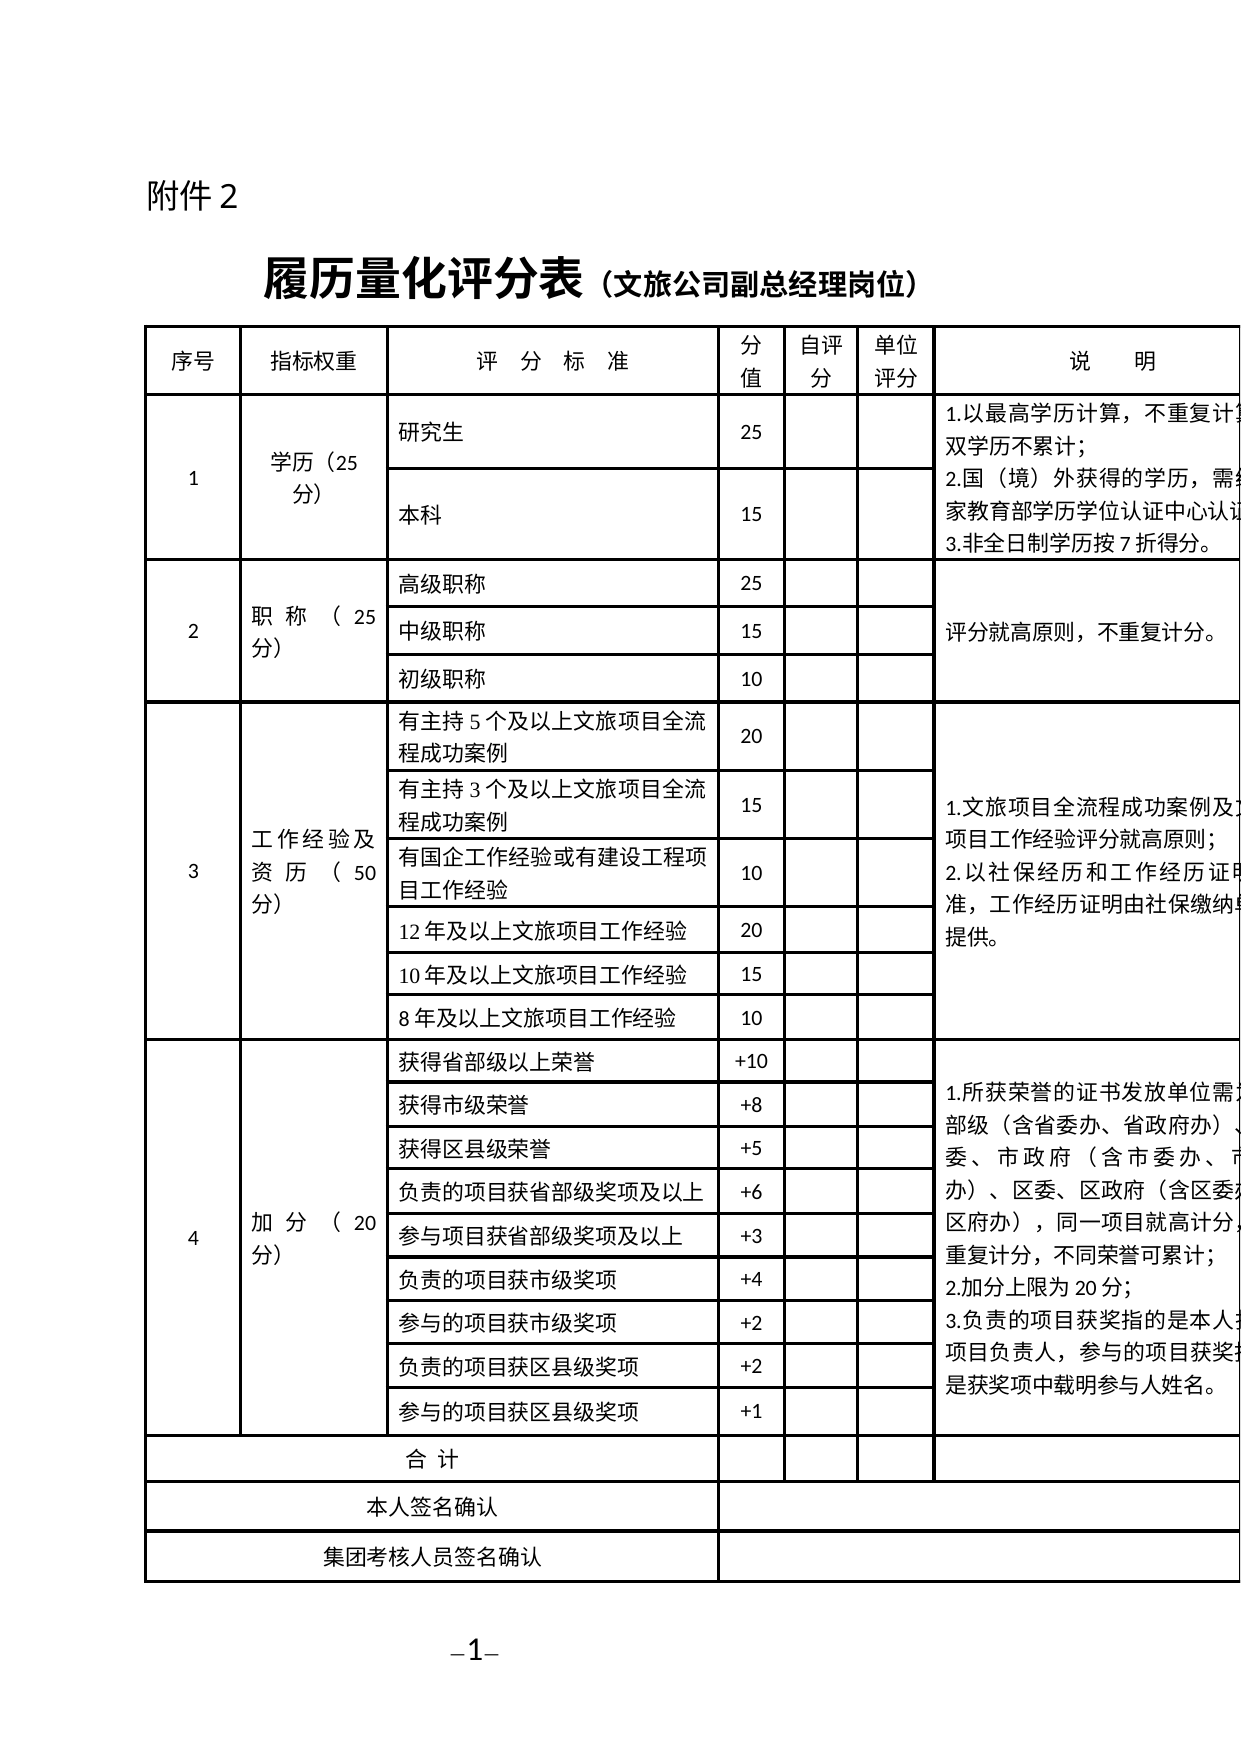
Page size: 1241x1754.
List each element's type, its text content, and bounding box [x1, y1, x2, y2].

table_cell 有国企工作经验或有建设工程项目工作经验 [389, 840, 717, 905]
table_cell 15 [720, 954, 783, 993]
table_cell [786, 908, 856, 951]
table_cell +5 [720, 1128, 783, 1167]
table_cell 10 [720, 656, 783, 700]
table_cell 获得市级荣誉 [389, 1084, 717, 1125]
table_cell [786, 1437, 856, 1480]
table_cell [786, 1345, 856, 1386]
table_cell [859, 996, 932, 1038]
table_cell [786, 561, 856, 604]
table_cell [786, 470, 856, 558]
table_cell 25 [720, 396, 783, 467]
table_cell 负责的项目获市级奖项 [389, 1259, 717, 1298]
table_cell 20 [720, 704, 783, 768]
table_cell 12年及以上文旅项目工作经验 [389, 908, 717, 951]
table_cell 15 [720, 772, 783, 837]
table_cell 初级职称 [389, 656, 717, 700]
table_cell [786, 1215, 856, 1255]
table_cell [720, 1437, 783, 1480]
table_cell 10 [720, 996, 783, 1038]
table_cell [859, 396, 932, 467]
table_cell [859, 704, 932, 768]
table_cell [859, 772, 932, 837]
table_cell 参与的项目获市级奖项 [389, 1302, 717, 1342]
table_cell 本科 [389, 470, 717, 558]
table_header 指标权重 [242, 328, 386, 393]
table_cell 获得区县级荣誉 [389, 1128, 717, 1167]
table_cell 20 [720, 908, 783, 951]
table_cell 加分（20分） [242, 1041, 386, 1433]
table_cell [786, 954, 856, 993]
table_cell 1.以最高学历计算，不重复计算，双学历不累计； 2.国（境）外获得的学历，需经国家教育部学历学位认证中心认证； 3.非全日制学历按7折得分。 [936, 396, 1239, 558]
table_cell 8年及以上文旅项目工作经验 [389, 996, 717, 1038]
table_cell [786, 608, 856, 652]
table_cell +2 [720, 1345, 783, 1386]
table_header 分值 [720, 328, 783, 393]
table_cell [786, 1389, 856, 1433]
table_cell [859, 1259, 932, 1298]
table_cell 评分就高原则，不重复计分。 [936, 561, 1239, 700]
table_cell [859, 954, 932, 993]
table_header 单位评分 [859, 328, 932, 393]
table_cell 合 计 [147, 1437, 717, 1480]
table_cell +8 [720, 1084, 783, 1125]
table_header 自评分 [786, 328, 856, 393]
table_cell 有主持3个及以上文旅项目全流程成功案例 [389, 772, 717, 837]
table_cell [786, 396, 856, 467]
table_cell 3 [147, 704, 239, 1038]
table_cell 有主持5个及以上文旅项目全流程成功案例 [389, 704, 717, 768]
table_cell 职称（25分） [242, 561, 386, 700]
table_cell 10年及以上文旅项目工作经验 [389, 954, 717, 993]
table_cell 研究生 [389, 396, 717, 467]
table_cell 负责的项目获区县级奖项 [389, 1345, 717, 1386]
table_cell [859, 1437, 932, 1480]
table_cell [786, 996, 856, 1038]
table_cell +1 [720, 1389, 783, 1433]
table_cell 1.文旅项目全流程成功案例及文旅项目工作经验评分就高原则； 2.以社保经历和工作经历证明为准，工作经历证明由社保缴纳单位提供。 [936, 704, 1239, 1038]
table_cell 学历（25分） [242, 396, 386, 558]
table_cell [859, 1041, 932, 1080]
table_cell [859, 1302, 932, 1342]
table_cell 4 [147, 1041, 239, 1433]
table_cell 25 [720, 561, 783, 604]
table_cell [859, 608, 932, 652]
table_cell [859, 908, 932, 951]
table_cell 1.所获荣誉的证书发放单位需为省部级（含省委办、省政府办）、市委、市政府（含市委办、市府办）、区委、区政府（含区委办、区府办），同一项目就高计分，不重复计分，不同荣誉可累计； 2.加分上限为20分； 3.负责的项目获奖指的是本人担任项目负责人，参与的项目获奖指的是获奖项中载明参与人姓名。 [936, 1041, 1239, 1433]
table_cell 1 [147, 396, 239, 558]
table_cell [786, 840, 856, 905]
table_cell 工作经验及资历（50分） [242, 704, 386, 1038]
table_cell [786, 1041, 856, 1080]
table_cell [786, 656, 856, 700]
table_cell +2 [720, 1302, 783, 1342]
table_cell [859, 1170, 932, 1212]
table_cell +10 [720, 1041, 783, 1080]
table_cell [859, 840, 932, 905]
table_cell 参与项目获省部级奖项及以上 [389, 1215, 717, 1255]
table_cell [859, 1345, 932, 1386]
table_cell +4 [720, 1259, 783, 1298]
table_cell +6 [720, 1170, 783, 1212]
table_cell 中级职称 [389, 608, 717, 652]
table_cell 2 [147, 561, 239, 700]
table_cell [859, 1215, 932, 1255]
table_cell [720, 1533, 1239, 1580]
table_cell 15 [720, 470, 783, 558]
table_cell 参与的项目获区县级奖项 [389, 1389, 717, 1433]
table_cell [859, 561, 932, 604]
table_cell 负责的项目获省部级奖项及以上 [389, 1170, 717, 1212]
text 履历量化评分表（文旅公司副总经理岗位） [146, 227, 1052, 324]
table_cell 高级职称 [389, 561, 717, 604]
table_cell 本人签名确认 [147, 1483, 717, 1529]
table_cell [786, 1128, 856, 1167]
table_cell [859, 1084, 932, 1125]
table_cell [720, 1483, 1239, 1529]
table_cell 获得省部级以上荣誉 [389, 1041, 717, 1080]
table_cell [936, 1437, 1239, 1480]
table_cell [786, 1170, 856, 1212]
table_header 序号 [147, 328, 239, 393]
table_cell [859, 1389, 932, 1433]
table_cell +3 [720, 1215, 783, 1255]
table_cell [786, 1084, 856, 1125]
table_cell 10 [720, 840, 783, 905]
table_cell 集团考核人员签名确认 [147, 1533, 717, 1580]
table_cell [786, 1302, 856, 1342]
table_cell [786, 704, 856, 768]
table_cell [786, 1259, 856, 1298]
table_cell [859, 656, 932, 700]
table_cell 15 [720, 608, 783, 652]
table_cell [859, 470, 932, 558]
table_cell [786, 772, 856, 837]
table_header 评 分 标 准 [389, 328, 717, 393]
table_cell [859, 1128, 932, 1167]
text 附件2 [146, 162, 1052, 227]
table_header 说 明 [936, 328, 1239, 393]
